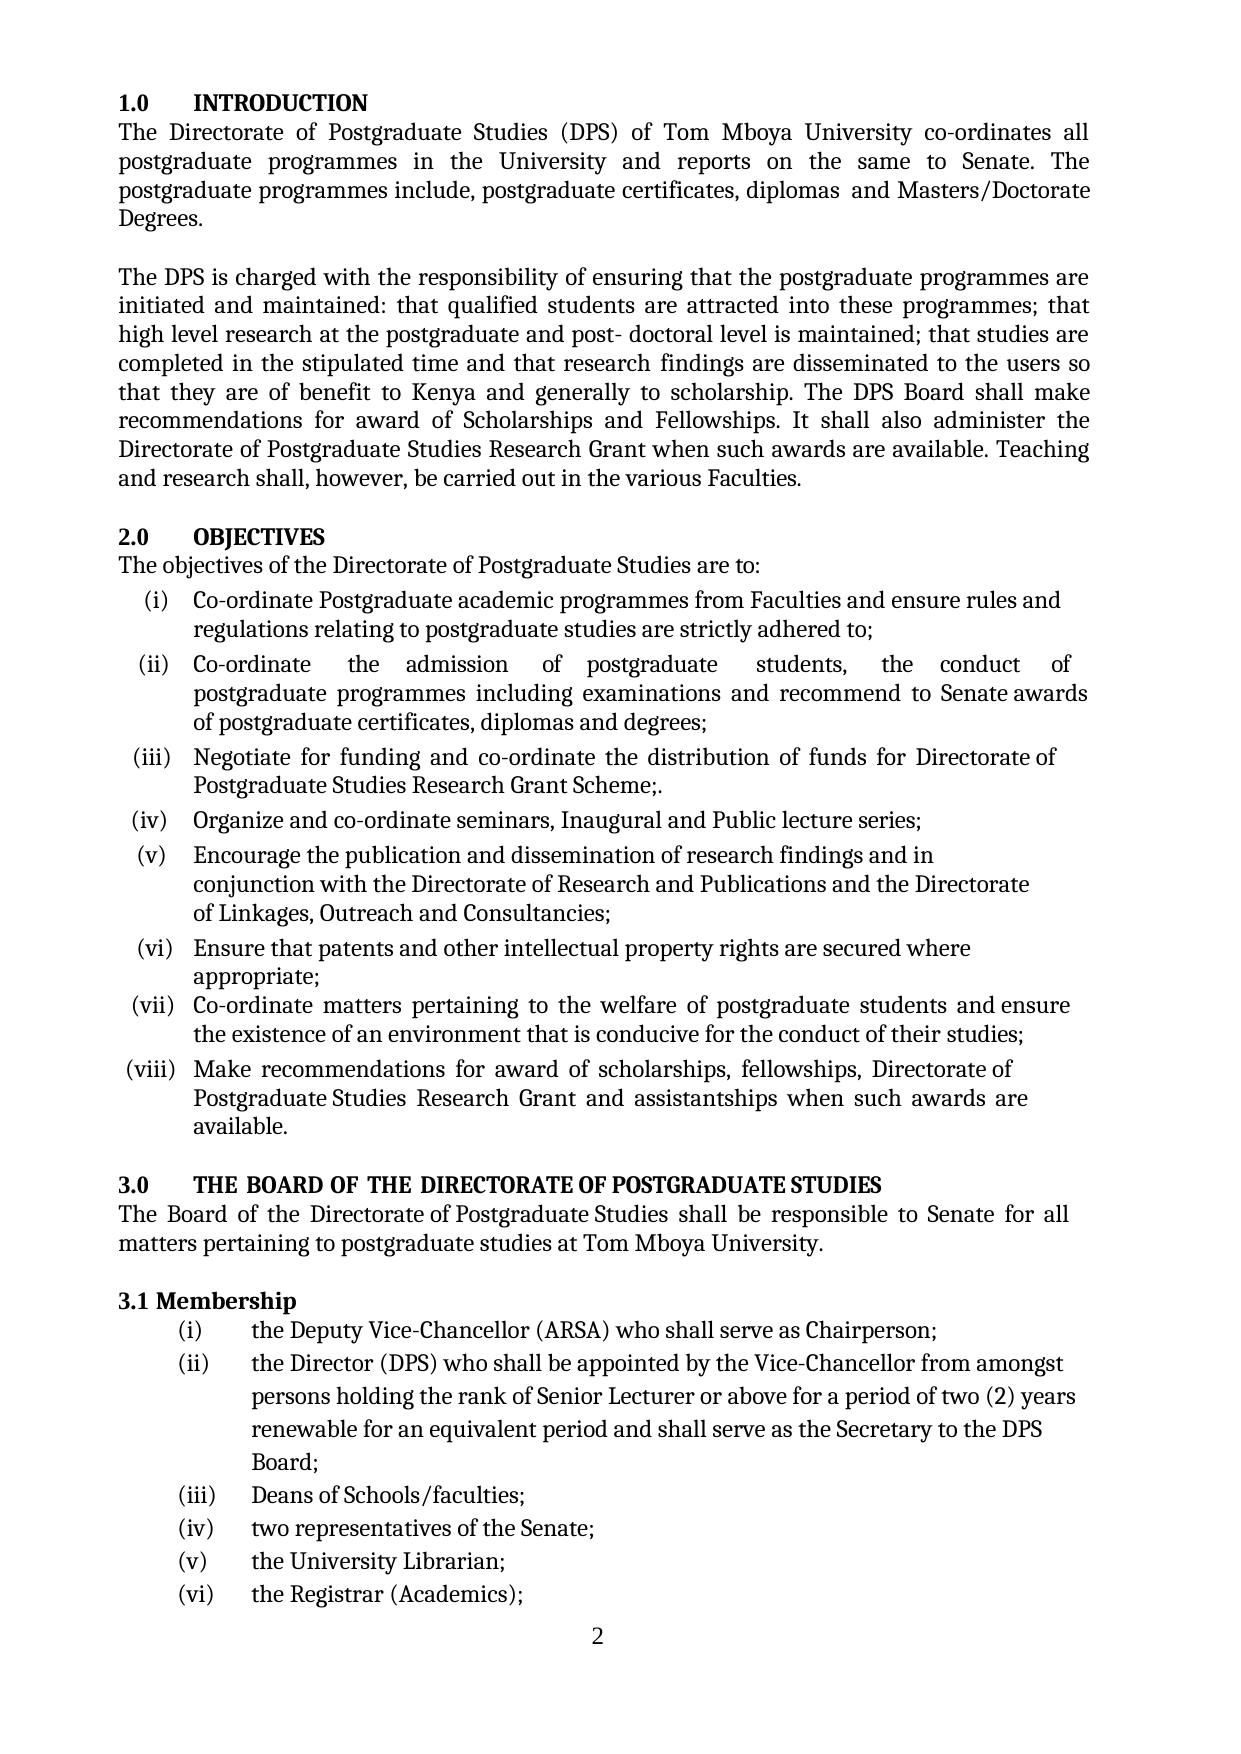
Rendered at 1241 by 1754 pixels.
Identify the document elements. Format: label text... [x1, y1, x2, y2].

list Ensure that patents and other intellectual property rights are secured where appropriate; [136, 933, 1050, 991]
subtitle INTRODUCTION [118, 88, 1103, 118]
list the University Librarian; [177, 1547, 1103, 1576]
list Encourage the publication and dissemination of research findings and in conjunction with the Directorate of Research and Publications and the Directorate of Linkages, Outreach and Consultancies; [136, 841, 1050, 927]
list Co-ordinate matters pertaining to the welfare of postgraduate students and ensure the existence of an environment that is conducive for the conduct of their studies; [131, 991, 1091, 1048]
list Negotiate for funding and co-ordinate the distribution of funds for Directorate of Postgraduate Studies Research Grant Scheme;. [132, 742, 1067, 800]
text The DPS is charged with the responsibility of ensuring that the postgraduate programmes are initiated and maintained: that qualified students are attracted into these programmes; that high level research at the postgraduate and post- doctoral level is maintained; that studies are completed in the stipulated time and that research findings are disseminated to the users so that they are of benefit to Kenya and generally to scholarship. The DPS Board shall make recommendations for award of Scholarships and Fellowships. It shall also administer the Directorate of Postgraduate Studies Research Grant when such awards are available. Teaching and research shall, however, be carried out in the various Faculties. [118, 262, 1091, 492]
subtitle Membership [118, 1286, 1103, 1316]
list the Registrar (Academics); [177, 1580, 1103, 1609]
text The Directorate of Postgraduate Studies (DPS) of Tom Mboya University co-ordinates all postgraduate programmes in the University and reports on the same to Senate. The postgraduate programmes include, postgraduate certificates, diplomas and Masters/Doctorate Degrees. [118, 118, 1091, 233]
list the Director (DPS) who shall be appointed by the Vice-Chancellor from amongst persons holding the rank of Senior Lecturer or above for a period of two (2) years renewable for an equivalent period and shall serve as the Secretary to the DPS Board; [177, 1349, 1103, 1477]
list Co-ordinate the admission of postgraduate students, the conduct of postgraduate programmes including examinations and recommend to Senate awards of postgraduate certificates, diplomas and degrees; [137, 650, 1091, 736]
list two representatives of the Senate; [177, 1514, 1103, 1543]
text The objectives of the Directorate of Postgraduate Studies are to: [118, 551, 1103, 580]
subtitle THE BOARD OF THE DIRECTORATE OF POSTGRADUATE STUDIES [118, 1170, 1103, 1200]
list Co-ordinate Postgraduate academic programmes from Faculties and ensure rules and regulations relating to postgraduate studies are strictly adhered to; [143, 586, 1087, 644]
list Deans of Schools/faculties; [177, 1481, 1103, 1510]
list the Deputy Vice-Chancellor (ARSA) who shall serve as Chairperson; [177, 1316, 1103, 1345]
subtitle OBJECTIVES [118, 522, 1103, 551]
list Make recommendations for award of scholarships, fellowships, Directorate of Postgraduate Studies Research Grant and assistantships when such awards are available. [125, 1055, 1091, 1141]
text The Board of the Directorate of Postgraduate Studies shall be responsible to Senate for all matters pertaining to postgraduate studies at Tom Mboya University. [118, 1200, 1103, 1257]
list Organize and co-ordinate seminars, Inaugural and Public lecture series; [130, 806, 1103, 835]
